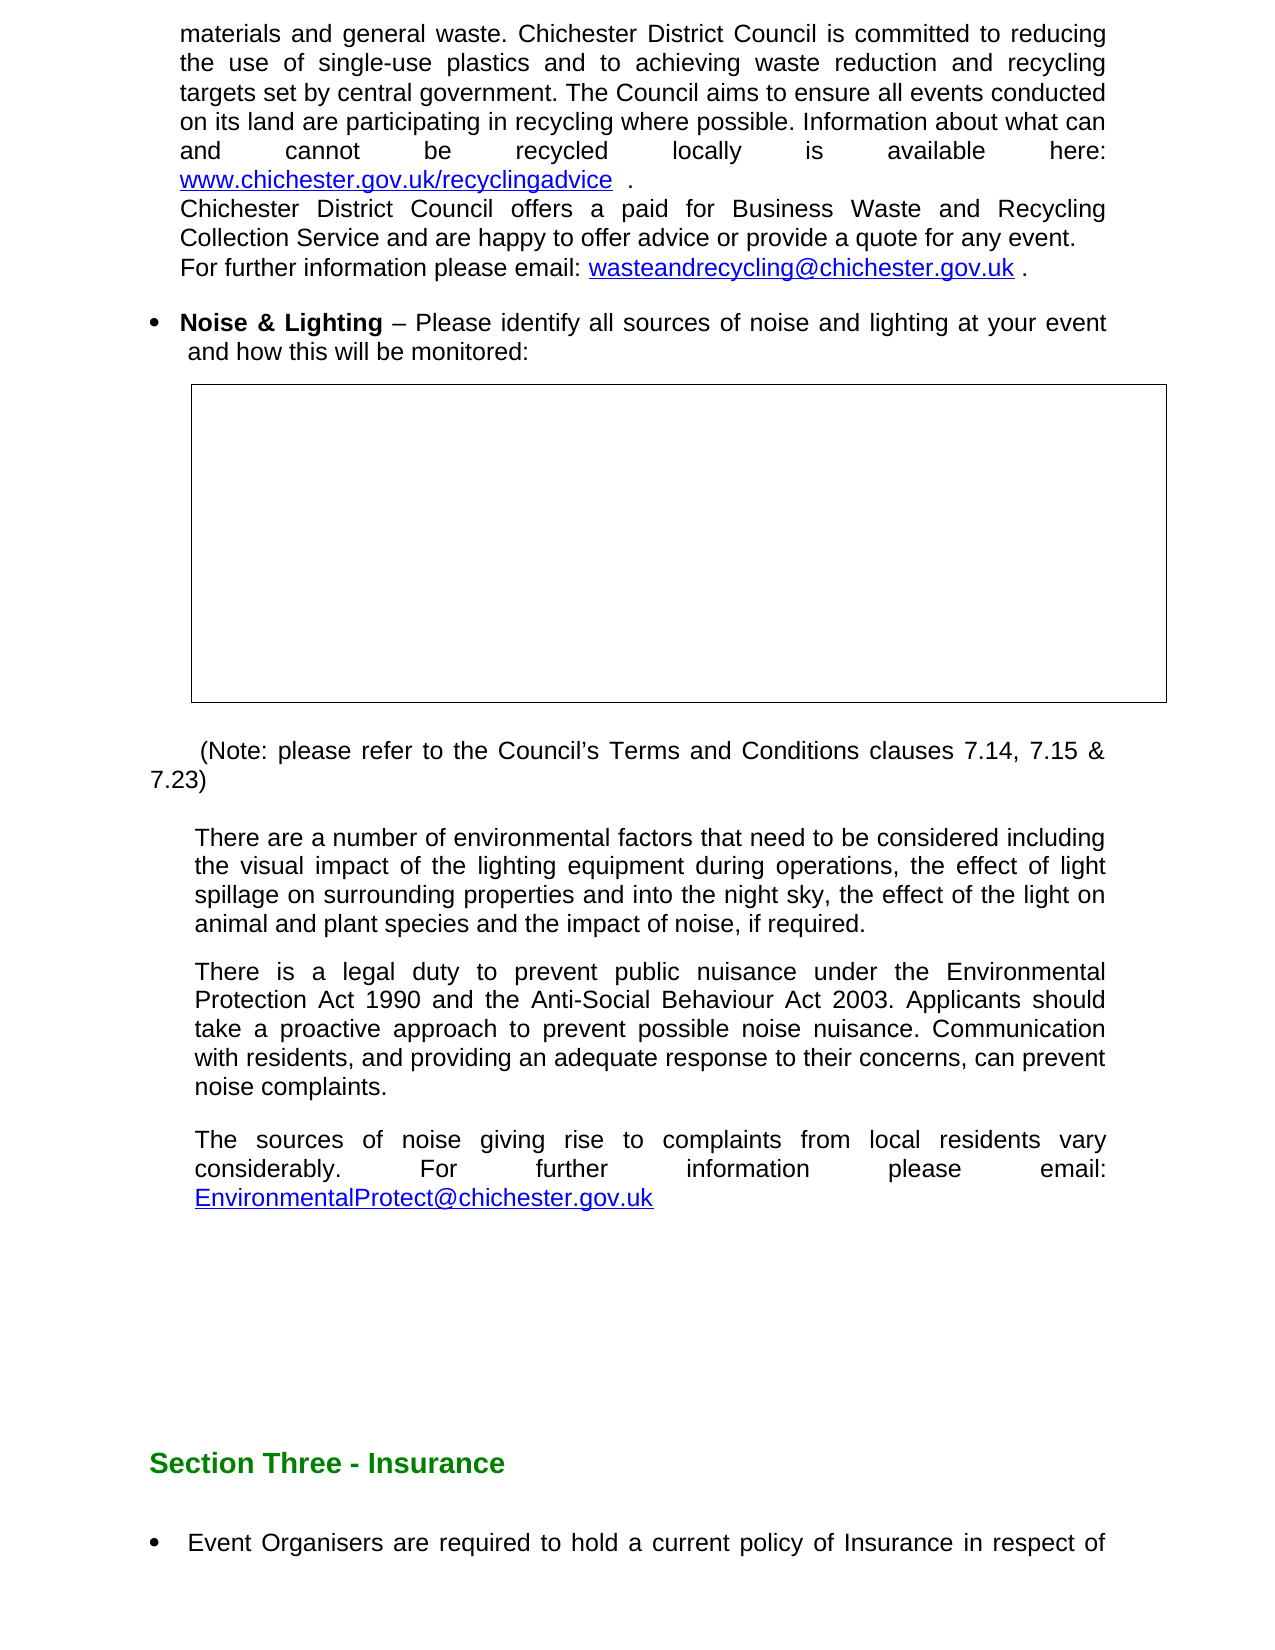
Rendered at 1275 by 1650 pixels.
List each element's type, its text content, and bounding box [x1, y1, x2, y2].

text Section Three - Insurance [149, 1446, 1108, 1480]
text There are a number of environmental factors that need to be considered including the visual impact of the lighting equipment during operations, the effect of light spillage on surrounding properties and into the night sky, the effect of the light on animal and plant species and the impact of noise, if required. [194, 822, 1108, 937]
list Noise & Lighting – Please identify all sources of noise and lighting at your event and how this will be monitored: [150, 308, 1108, 365]
text Chichester District Council offers a paid for Business Waste and Recycling Collection Service and are happy to offer advice or provide a quote for any event. [179, 194, 1108, 252]
text (Note: please refer to the Council’s Terms and Conditions clauses 7.14, 7.15 & 7.23) [149, 736, 1108, 794]
table_header [192, 385, 1166, 702]
text For further information please email: wasteandrecycling@chichester.gov.uk . [179, 252, 1108, 281]
text The sources of noise giving rise to complaints from local residents vary considerably. For further information please email: EnvironmentalProtect@chichester.gov.uk [194, 1125, 1108, 1212]
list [150, 1528, 1108, 1557]
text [179, 19, 1108, 194]
text There is a legal duty to prevent public nuisance under the Environmental Protection Act 1990 and the Anti-Social Behaviour Act 2003. Applicants should take a proactive approach to prevent possible noise nuisance. Communication with residents, and providing an adequate response to their concerns, can prevent noise complaints. [194, 957, 1108, 1100]
